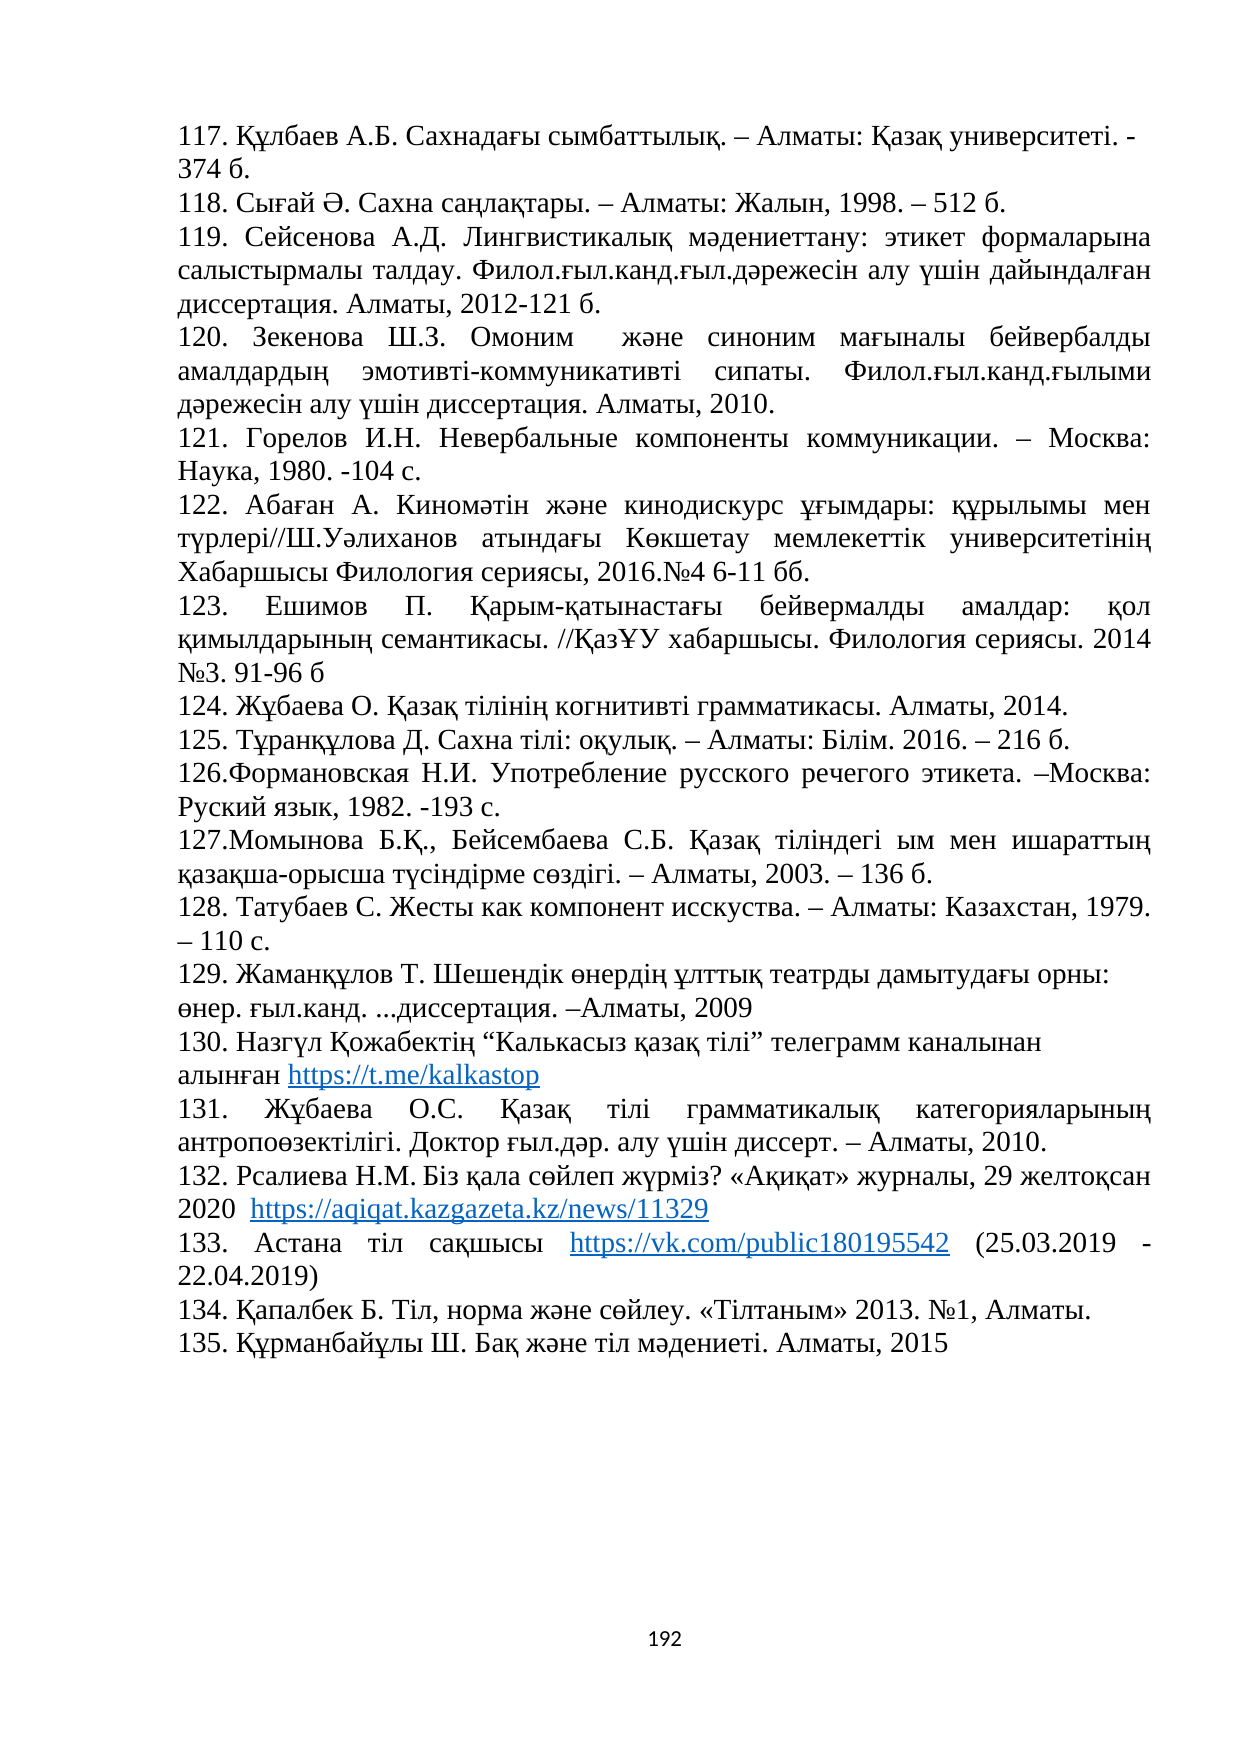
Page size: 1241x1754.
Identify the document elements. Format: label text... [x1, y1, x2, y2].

text 135. Құрманбайұлы Ш. Бақ және тіл мәдениеті. Алматы, 2015 [177, 1326, 1152, 1359]
text 118. Сығай Ә. Сахна саңлақтары. – Алматы: Жалын, 1998. – 512 б. [177, 185, 1152, 219]
text 124. Жұбаева О. Қазақ тілінің когнитивті грамматикасы. Алматы, 2014. [177, 688, 1152, 722]
text 121. Горелов И.Н. Невербальные компоненты коммуникации. – Москва: Наука, 1980. -104 с. [177, 420, 1152, 487]
text 130. Назгүл Қожабектің “Калькасыз қазақ тілі” телеграмм каналынан алынған https://t.me/kalkastop [177, 1024, 1152, 1091]
text 123. Ешимов П. Қарым-қатынастағы бейвермалды амалдар: қол қимылдарының семантикасы. //ҚазҰУ хабаршысы. Филология сериясы. 2014 №3. 91-96 б [177, 588, 1152, 688]
text 122. Абаған А. Киномәтін және кинодискурс ұғымдары: құрылымы мен түрлері//Ш.Уәлиханов атындағы Көкшетау мемлекеттік университетінің Хабаршысы Филология сериясы, 2016.№4 6-11 бб. [177, 487, 1152, 588]
text 119. Сейсенова А.Д. Лингвистикалық мәдениеттану: этикет формаларына салыстырмалы талдау. Филол.ғыл.канд.ғыл.дәрежесін алу үшін дайындалған диссертация. Алматы, 2012-121 б. [177, 219, 1152, 319]
text 131. Жұбаева О.С. Қазақ тілі грамматикалық категорияларының антропоөзектілігі. Доктор ғыл.дәр. алу үшін диссерт. – Алматы, 2010. [177, 1091, 1152, 1158]
text 127.Момынова Б.Қ., Бейсембаева С.Б. Қазақ тіліндегі ым мен ишараттың қазақша-орысша түсіндірме сөздігі. – Алматы, 2003. – 136 б. [177, 822, 1152, 889]
text 128. Татубаев С. Жесты как компонент исскуства. – Алматы: Казахстан, 1979. – 110 с. [177, 889, 1152, 957]
text 133. Астана тіл сақшысы https://vk.com/public180195542 (25.03.2019 -22.04.2019) [177, 1225, 1152, 1292]
text 132. Рсалиева Н.М. Біз қала сөйлеп жүрміз? «Ақиқат» журналы, 29 желтоқсан 2020 https://aqiqat.kazgazeta.kz/news/11329 [177, 1158, 1152, 1225]
text 129. Жаманқұлов Т. Шешендік өнердің ұлттық театрды дамытудағы орны: өнер. ғыл.канд. ...диссертация. –Алматы, 2009 [177, 957, 1152, 1024]
text 134. Қапалбек Б. Тіл, норма және сөйлеу. «Тілтаным» 2013. №1, Алматы. [177, 1292, 1152, 1326]
text 126.Формановская Н.И. Употребление русского речегого этикета. –Москва: Руский язык, 1982. -193 с. [177, 755, 1152, 822]
text 120. Зекенова Ш.З. Омоним және синоним мағыналы бейвербалды амалдардың эмотивті-коммуникативті сипаты. Филол.ғыл.канд.ғылыми дәрежесін алу үшін диссертация. Алматы, 2010. [177, 319, 1152, 420]
text 117. Құлбаев А.Б. Сахнадағы сымбаттылық. – Алматы: Қазақ университеті. -374 б. [177, 118, 1152, 185]
text 125. Тұранқұлова Д. Сахна тілі: оқулық. – Алматы: Білім. 2016. – 216 б. [177, 722, 1152, 755]
